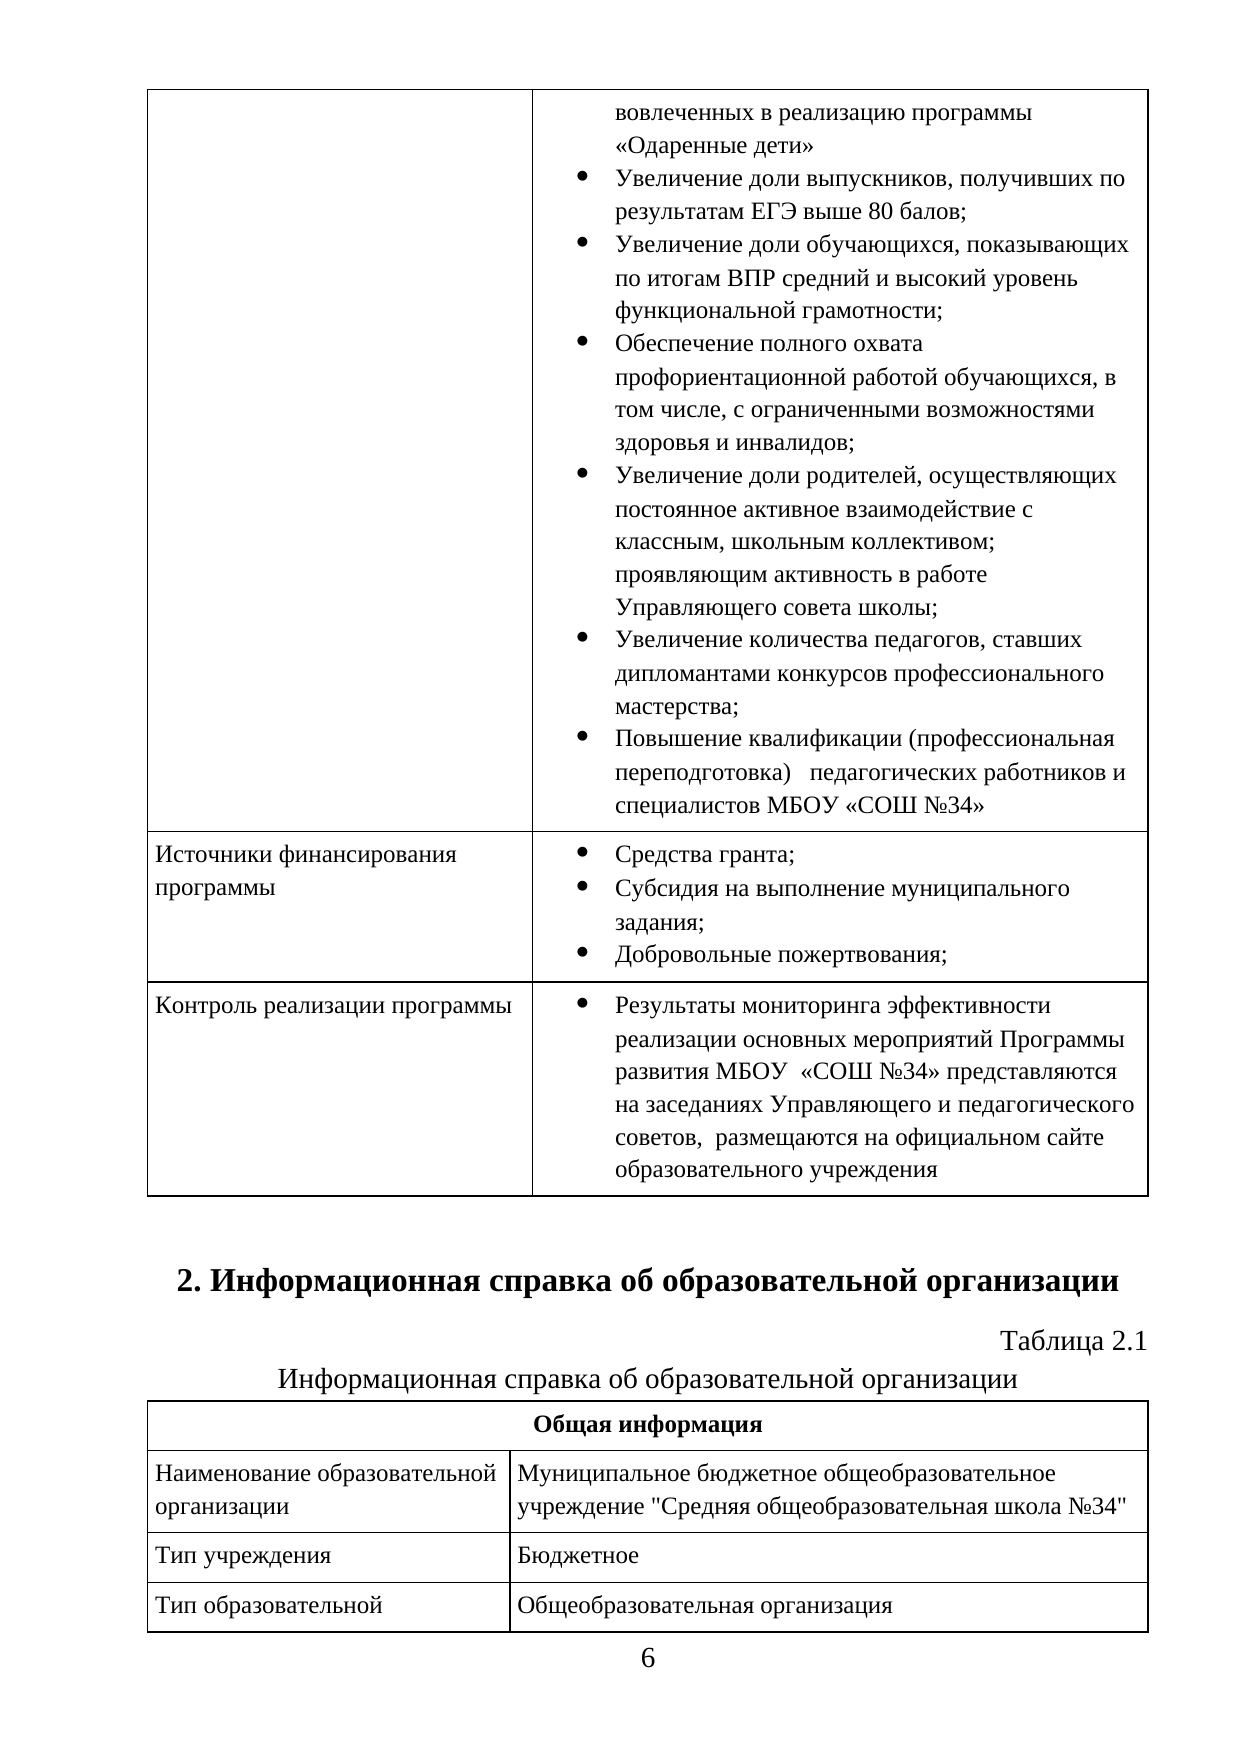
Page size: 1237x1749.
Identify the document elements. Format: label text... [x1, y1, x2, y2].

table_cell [148, 1583, 509, 1631]
table_cell Результаты мониторинга эффективности реализации основных мероприятий Программы развития МБОУ «СОШ №34» представляются на заседаниях Управляющего и педагогического советов, размещаются на официальном сайте образовательного учреждения [533, 983, 1147, 1195]
table_cell Источники финансирования программы [148, 832, 532, 981]
table_cell Тип учреждения [148, 1533, 509, 1581]
text Информационная справка об образовательной организации [148, 1362, 1148, 1395]
table_cell Бюджетное [511, 1533, 1147, 1581]
table_cell Средства гранта; Субсидия на выполнение муниципального задания; Добровольные пожертвования; [533, 832, 1147, 981]
subtitle 2. Информационная справка об образовательной организации [148, 1260, 1148, 1298]
table_header Общая информация [148, 1402, 1147, 1449]
text Таблица 2.1 [148, 1323, 1148, 1357]
table_cell Муниципальное бюджетное общеобразовательное учреждение "Средняя общеобразовательная школа №34" [511, 1451, 1147, 1532]
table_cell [533, 90, 1147, 831]
table_cell Наименование образовательной организации [148, 1451, 509, 1532]
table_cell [511, 1583, 1147, 1631]
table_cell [148, 90, 532, 831]
table_cell Контроль реализации программы [148, 983, 532, 1195]
